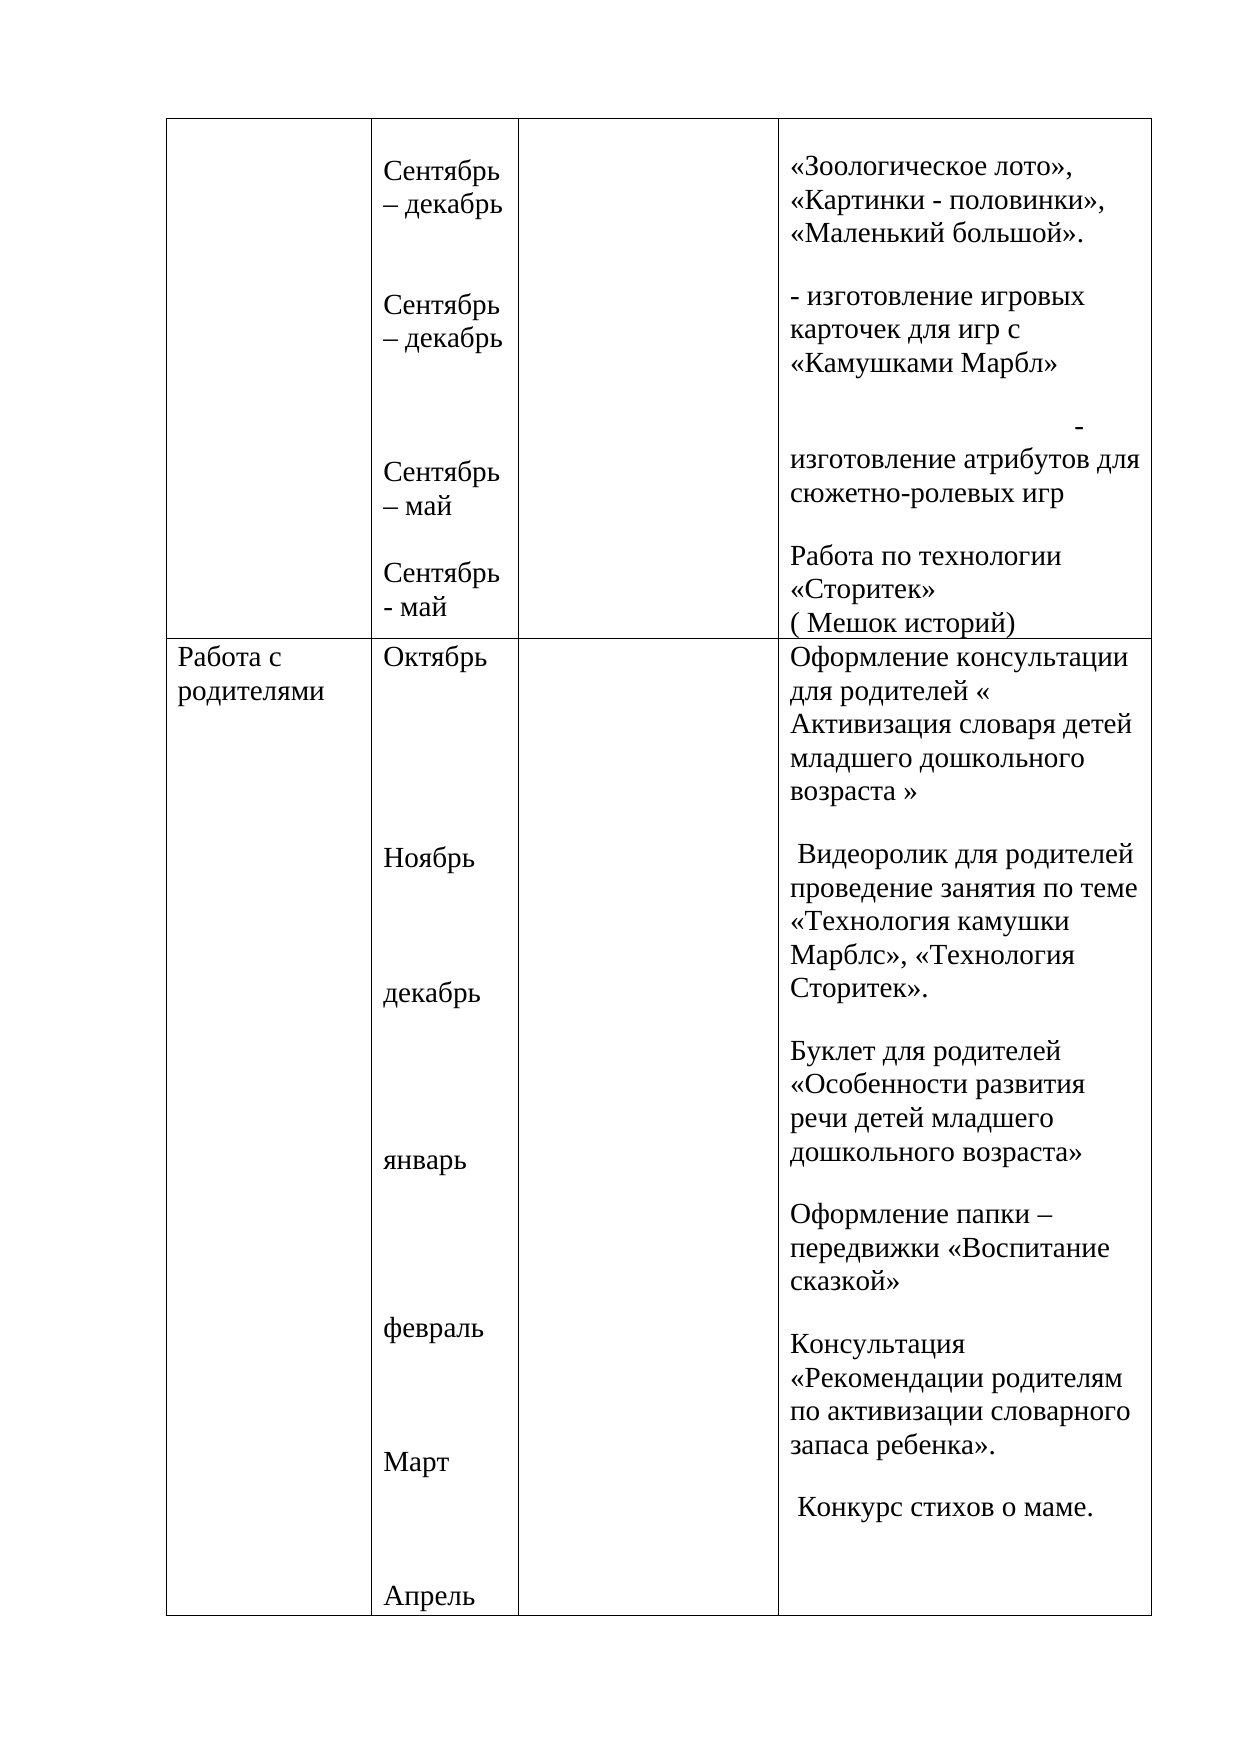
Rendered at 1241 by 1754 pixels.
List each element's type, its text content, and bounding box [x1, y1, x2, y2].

table_cell [519, 639, 778, 1615]
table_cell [372, 119, 518, 638]
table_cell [167, 119, 371, 638]
table_cell Работа с родителями [167, 639, 371, 1615]
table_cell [519, 119, 778, 638]
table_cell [779, 119, 1151, 638]
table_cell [779, 639, 1151, 1615]
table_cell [372, 639, 518, 1615]
